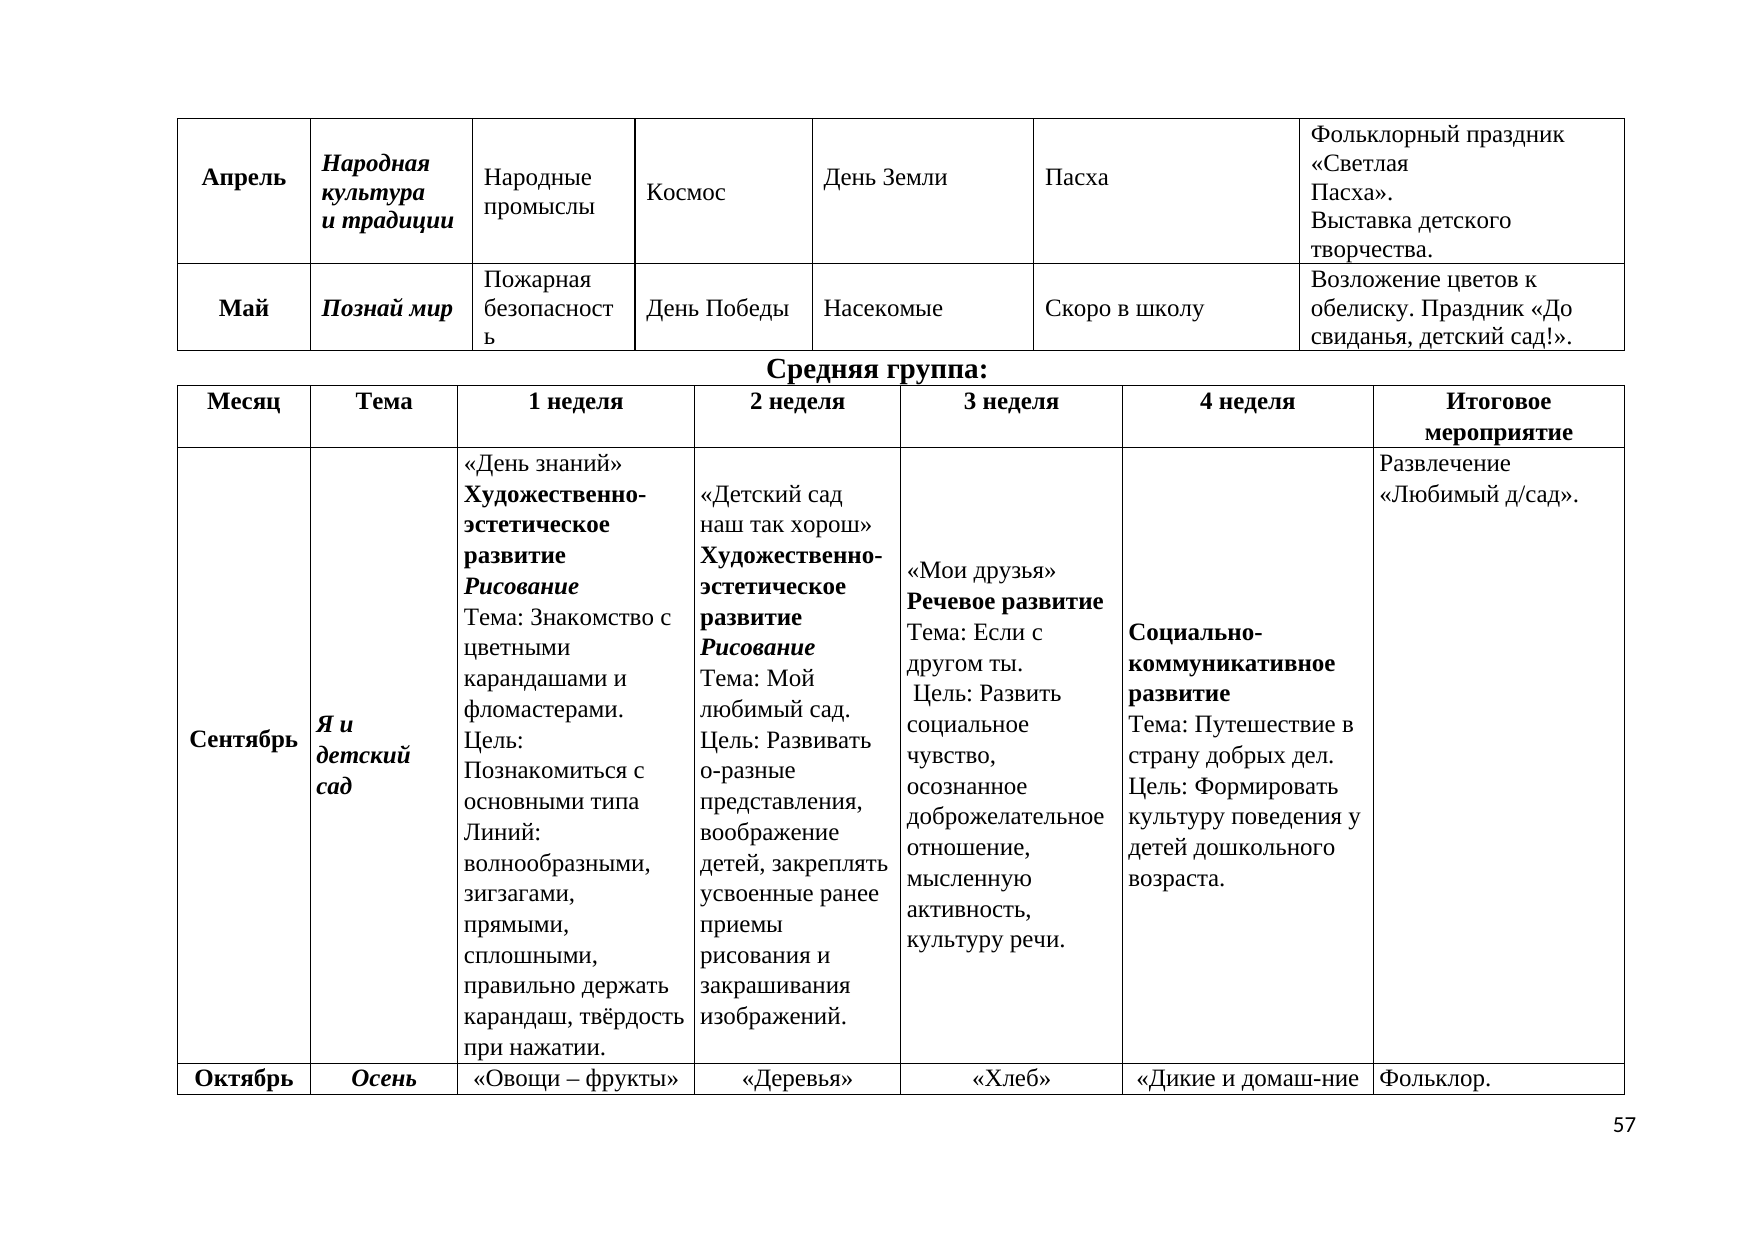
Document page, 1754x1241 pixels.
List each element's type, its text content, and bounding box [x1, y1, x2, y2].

table_cell Народная культура и традиции [311, 119, 472, 263]
table_header Тема [311, 386, 457, 447]
table_header 1 неделя [458, 386, 694, 447]
text Средняя группа: [118, 351, 1636, 385]
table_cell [458, 1064, 694, 1094]
table_cell Май [178, 264, 310, 350]
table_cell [901, 1064, 1122, 1094]
table_cell День Победы [636, 264, 812, 350]
table_cell Скоро в школу [1034, 264, 1299, 350]
table_cell Я и детский сад [311, 448, 457, 1062]
table_header 3 неделя [901, 386, 1122, 447]
table_cell День Земли [813, 119, 1033, 263]
table_cell «День знаний» Художественно- эстетическое развитие Рисование Тема: Знакомство с цветными карандашами и фломастерами. Цель: Познакомиться с основными типа Линий: волнообразными, зигзагами, прямыми, сплошными, правильно держать карандаш, твёрдость при нажатии. [458, 448, 694, 1062]
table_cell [1374, 1064, 1624, 1094]
table_header 4 неделя [1123, 386, 1373, 447]
table_cell «Детский сад наш так хорош» Художественно- эстетическое развитие Рисование Тема: Мой любимый сад. Цель: Развивать о-разные представления, воображение детей, закреплять усвоенные ранее приемы рисования и закрашивания изображений. [695, 448, 900, 1062]
table_cell Народные промыслы [473, 119, 634, 263]
table_header Итоговое мероприятие [1374, 386, 1624, 447]
table_cell Социально- коммуникативное развитие Тема: Путешествие в страну добрых дел. Цель: Формировать культуру поведения у детей дошкольного возраста. [1123, 448, 1373, 1062]
table_cell Фольклорный праздник «Светлая Пасха». Выставка детского творчества. [1300, 119, 1624, 263]
table_cell Осень [311, 1064, 457, 1094]
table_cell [1123, 1064, 1373, 1094]
table_cell Насекомые [813, 264, 1033, 350]
table_cell Сентябрь [178, 448, 310, 1062]
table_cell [695, 1064, 900, 1094]
table_cell Пасха [1034, 119, 1299, 263]
table_header 2 неделя [695, 386, 900, 447]
table_cell Октябрь [178, 1064, 310, 1094]
table_cell Возложение цветов к обелиску. Праздник «До свиданья, детский сад!». [1300, 264, 1624, 350]
table_cell Апрель [178, 119, 310, 263]
table_cell Развлечение «Любимый д/сад». [1374, 448, 1624, 1062]
table_cell Познай мир [311, 264, 472, 350]
table_header Месяц [178, 386, 310, 447]
table_cell Космос [636, 119, 812, 263]
table_cell Пожарная безопасность [473, 264, 634, 350]
table_cell «Мои друзья» Речевое развитие Тема: Если с другом ты. Цель: Развить социальное чувство, осознанное доброжелательное отношение, мысленную активность, культуру речи. [901, 448, 1122, 1062]
